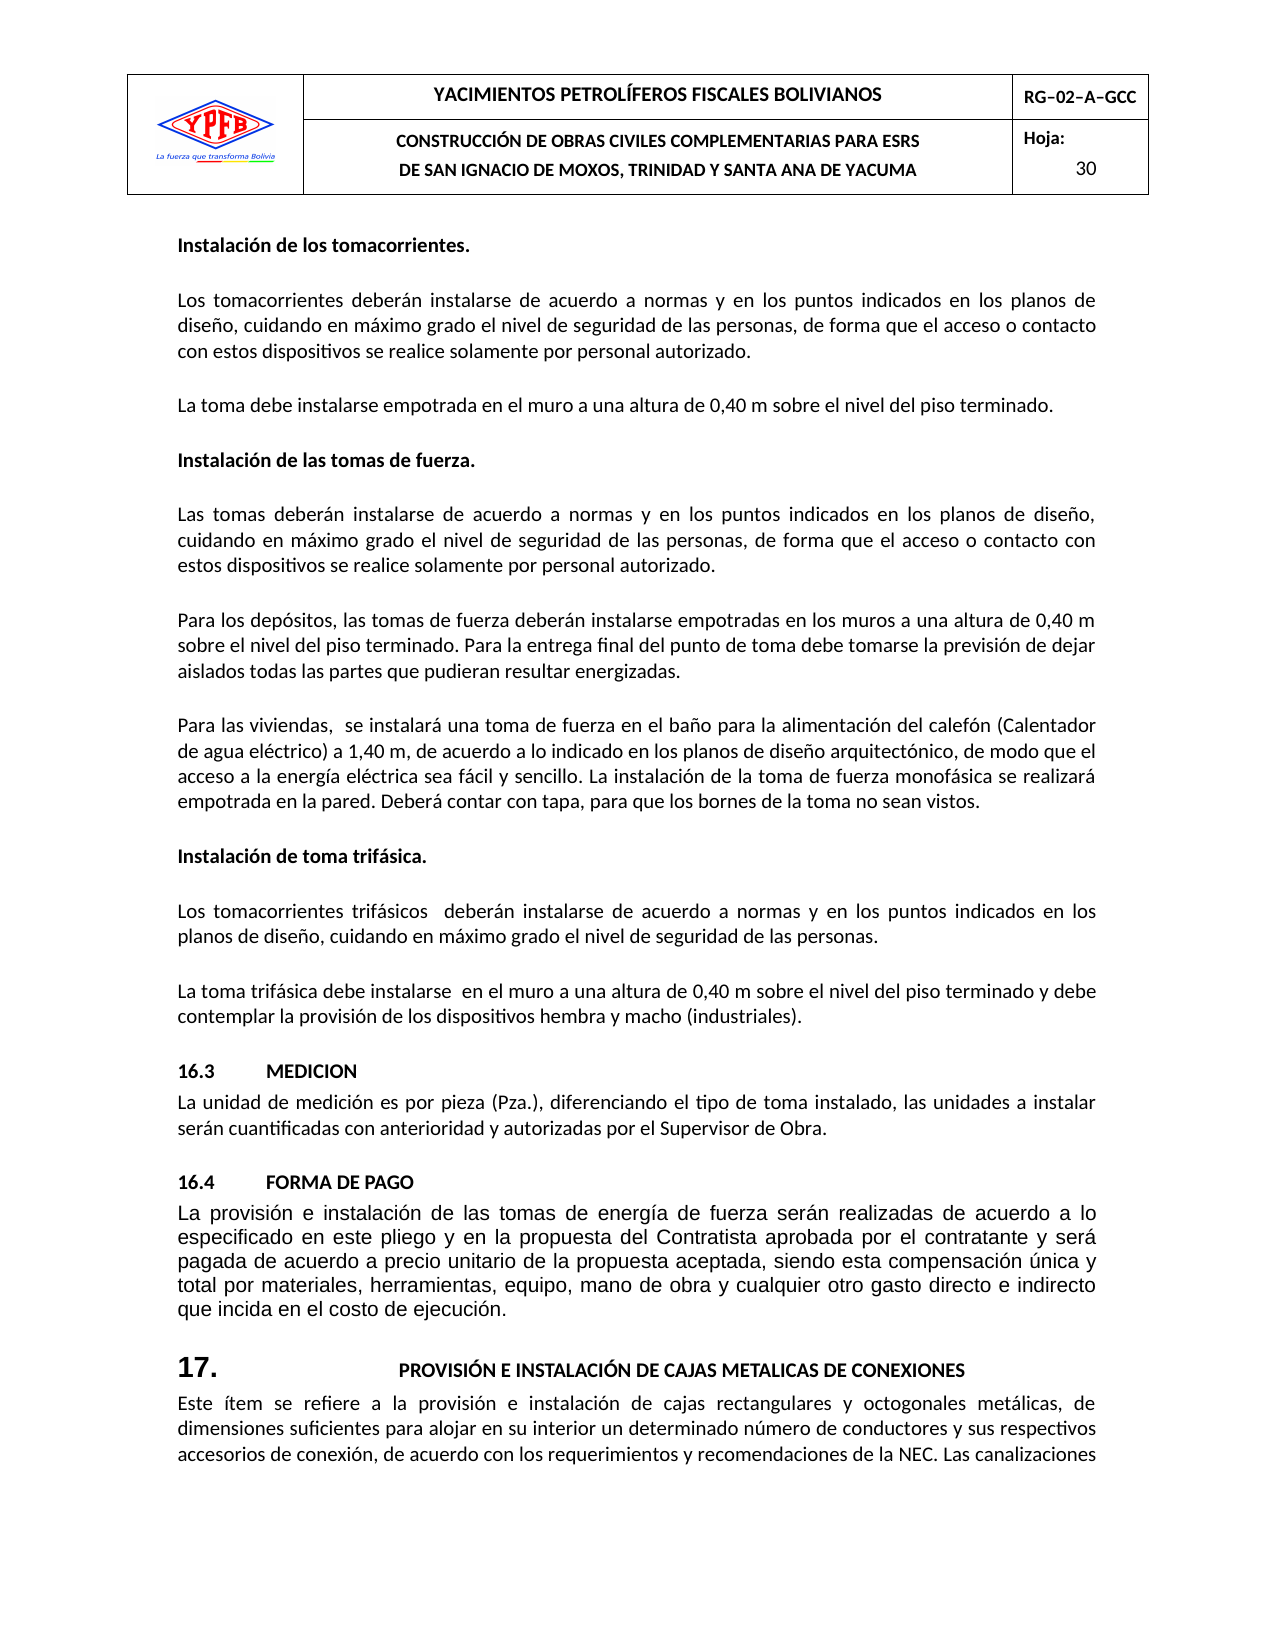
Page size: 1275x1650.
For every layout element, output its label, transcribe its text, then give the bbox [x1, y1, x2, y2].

text Para los depósitos, las tomas de fuerza deberán instalarse empotradas en los muros a una altura de 0,40 m sobre el nivel del piso terminado. Para la entrega final del punto de toma debe tomarse la previsión de dejar aislados todas las partes que pudieran resultar energizadas. [177, 607, 1098, 683]
picture [154, 96, 276, 166]
subtitle PROVISIÓN E INSTALACIÓN DE CAJAS METALICAS DE CONEXIONES [177, 1350, 1098, 1384]
text Instalación de toma trifásica. [177, 843, 1098, 869]
text Para las viviendas, se instalará una toma de fuerza en el baño para la alimentación del calefón (Calentador de agua eléctrico) a 1,40 m, de acuerdo a lo indicado en los planos de diseño arquitectónico, de modo que el acceso a la energía eléctrica sea fácil y sencillo. La instalación de la toma de fuerza monofásica se realizará empotrada en la pared. Deberá contar con tapa, para que los bornes de la toma no sean vistos. [177, 712, 1098, 814]
text La toma debe instalarse empotrada en el muro a una altura de 0,40 m sobre el nivel del piso terminado. [177, 392, 1098, 418]
subtitle FORMA DE PAGO [177, 1169, 1098, 1195]
text Instalación de las tomas de fuerza. [177, 447, 1098, 472]
subtitle MEDICION [177, 1058, 1098, 1083]
text Los tomacorrientes trifásicos deberán instalarse de acuerdo a normas y en los puntos indicados en los planos de diseño, cuidando en máximo grado el nivel de seguridad de las personas. [177, 898, 1098, 949]
list La provisión e instalación de las tomas de energía de fuerza serán realizadas de acuerdo a lo especificado en este pliego y en la propuesta del Contratista aprobada por el contratante y será pagada de acuerdo a precio unitario de la propuesta aceptada, siendo esta compensación única y total por materiales, herramientas, equipo, mano de obra y cualquier otro gasto directo e indirecto que incida en el costo de ejecución. [177, 1201, 1098, 1321]
text La toma trifásica debe instalarse en el muro a una altura de 0,40 m sobre el nivel del piso terminado y debe contemplar la provisión de los dispositivos hembra y macho (industriales). [177, 978, 1098, 1029]
text Los tomacorrientes deberán instalarse de acuerdo a normas y en los puntos indicados en los planos de diseño, cuidando en máximo grado el nivel de seguridad de las personas, de forma que el acceso o contacto con estos dispositivos se realice solamente por personal autorizado. [177, 287, 1098, 363]
text Instalación de los tomacorrientes. [177, 232, 1098, 258]
text Las tomas deberán instalarse de acuerdo a normas y en los puntos indicados en los planos de diseño, cuidando en máximo grado el nivel de seguridad de las personas, de forma que el acceso o contacto con estos dispositivos se realice solamente por personal autorizado. [177, 502, 1098, 578]
text La unidad de medición es por pieza (Pza.), diferenciando el tipo de toma instalado, las unidades a instalar serán cuantificadas con anterioridad y autorizadas por el Supervisor de Obra. [177, 1089, 1098, 1140]
